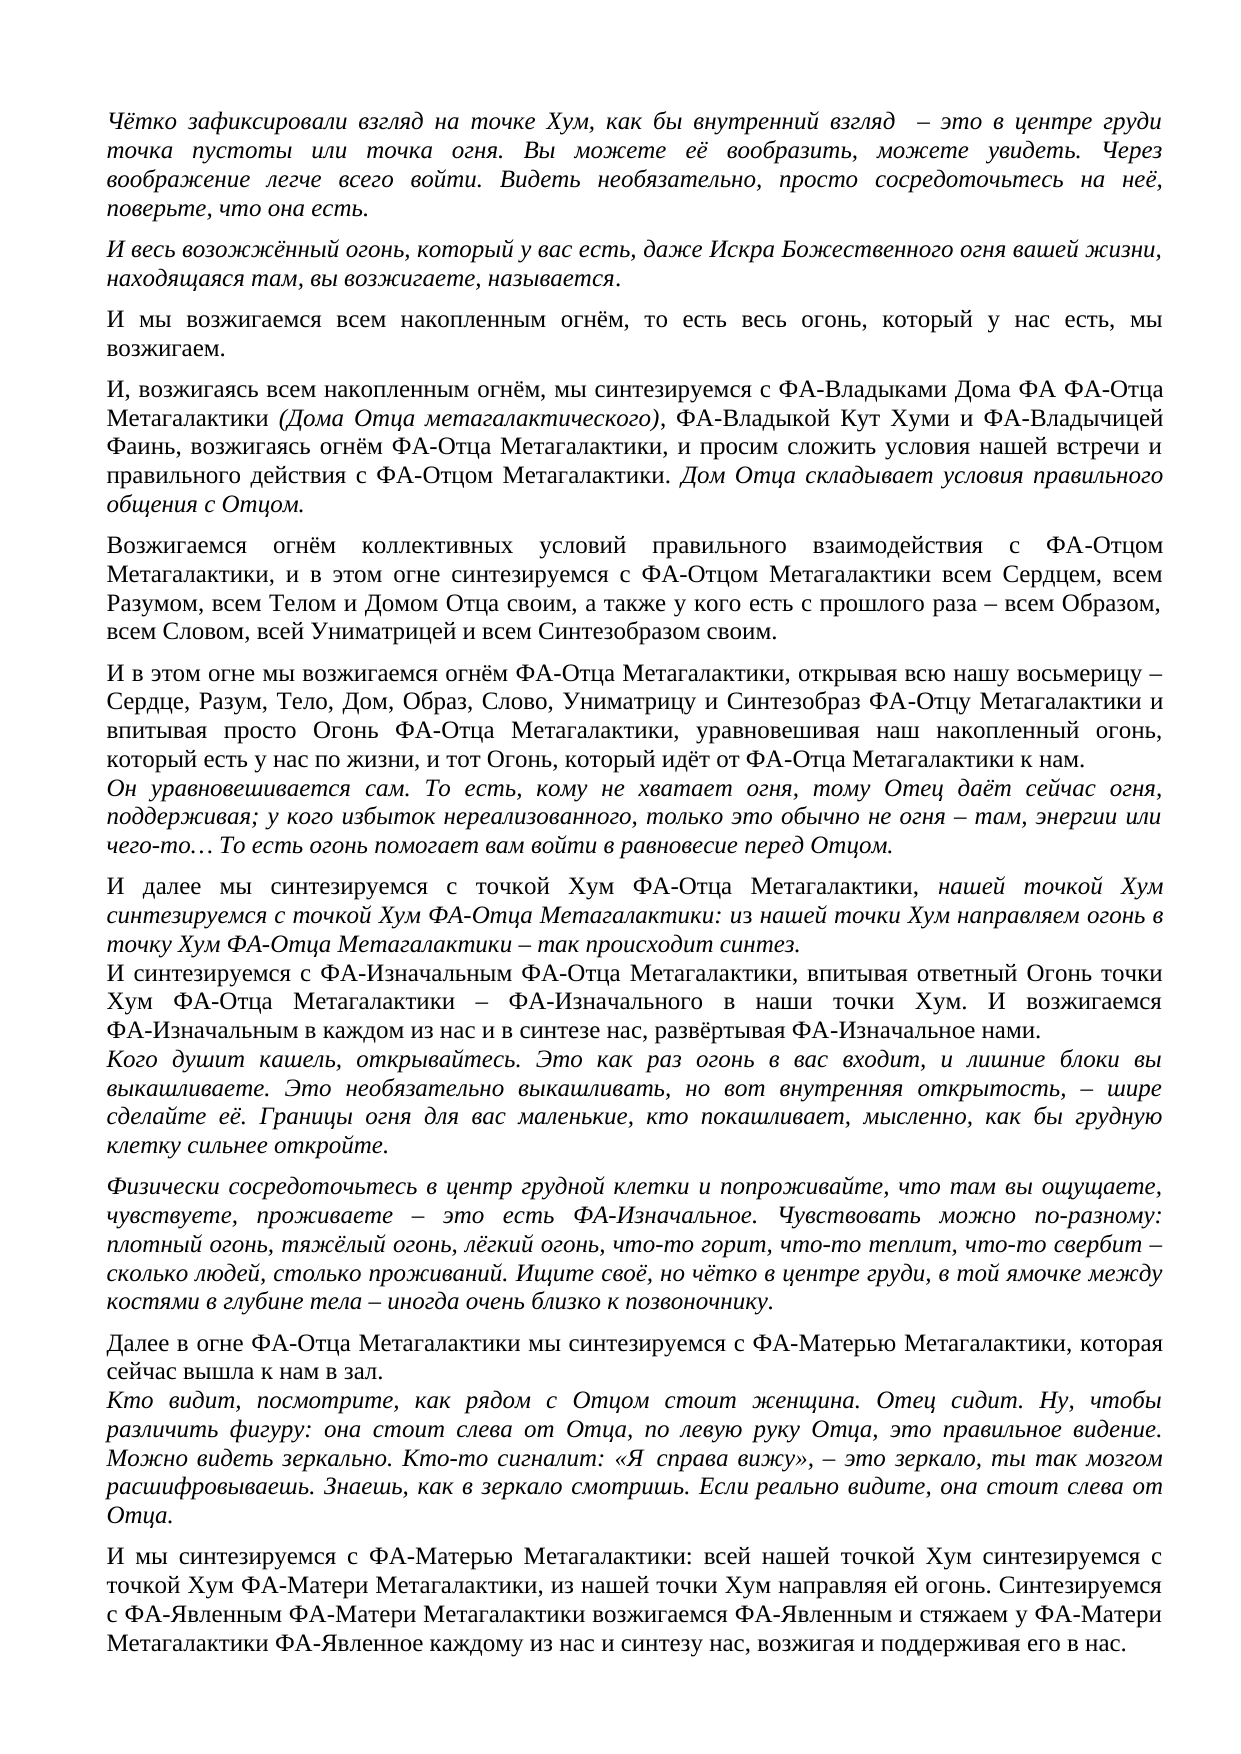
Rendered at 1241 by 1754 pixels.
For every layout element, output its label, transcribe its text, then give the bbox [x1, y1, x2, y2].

text Чётко зафиксировали взгляд на точке Хум, как бы внутренний взгляд – это в центре груди точка пустоты или точка огня. Вы можете её вообразить, можете увидеть. Через воображение легче всего войти. Видеть необязательно, просто сосредоточьтесь на неё, поверьте, что она есть. [106, 106, 1163, 221]
text Кто видит, посмотрите, как рядом с Отцом стоит женщина. Отец сидит. Ну, чтобы различить фигуру: она стоит слева от Отца, по левую руку Отца, это правильное видение. Можно видеть зеркально. Кто-то сигналит: «Я справа вижу», – это зеркало, ты так мозгом расшифровываешь. Знаешь, как в зеркало смотришь. Если реально видите, она стоит слева от Отца. [106, 1385, 1163, 1529]
text И далее мы синтезируемся с точкой Хум ФА-Отца Метагалактики, нашей точкой Хум синтезируемся с точкой Хум ФА-Отца Метагалактики: из нашей точки Хум направляем огонь в точку Хум ФА-Отца Метагалактики – так происходит синтез. [106, 871, 1163, 958]
text Возжигаемся огнём коллективных условий правильного взаимодействия с ФА-Отцом Метагалактики, и в этом огне синтезируемся с ФА-Отцом Метагалактики всем Сердцем, всем Разумом, всем Телом и Домом Отца своим, а также у кого есть с прошлого раза – всем Образом, всем Словом, всей Униматрицей и всем Синтезобразом своим. [106, 530, 1163, 645]
text Кого душит кашель, открывайтесь. Это как раз огонь в вас входит, и лишние блоки вы выкашливаете. Это необязательно выкашливать, но вот внутренняя открытость, – шире сделайте её. Границы огня для вас маленькие, кто покашливает, мысленно, как бы грудную клетку сильнее откройте. [106, 1044, 1163, 1159]
text И синтезируемся с ФА-Изначальным ФА-Отца Метагалактики, впитывая ответный Огонь точки Хум ФА-Отца Метагалактики – ФА-Изначального в наши точки Хум. И возжигаемся ФА-Изначальным в каждом из нас и в синтезе нас, развёртывая ФА-Изначальное нами. [106, 958, 1163, 1044]
text И весь возожжённый огонь, который у вас есть, даже Искра Божественного огня вашей жизни, находящаяся там, вы возжигаете, называется. [106, 234, 1163, 291]
text Он уравновешивается сам. То есть, кому не хватает огня, тому Отец даёт сейчас огня, поддерживая; у кого избыток нереализованного, только это обычно не огня – там, энергии или чего-то… То есть огонь помогает вам войти в равновесие перед Отцом. [106, 773, 1163, 859]
text И мы синтезируемся с ФА-Матерью Метагалактики: всей нашей точкой Хум синтезируемся с точкой Хум ФА-Матери Метагалактики, из нашей точки Хум направляя ей огонь. Синтезируемся с ФА-Явленным ФА-Матери Метагалактики возжигаемся ФА-Явленным и стяжаем у ФА-Матери Метагалактики ФА-Явленное каждому из нас и синтезу нас, возжигая и поддерживая его в нас. [106, 1541, 1163, 1656]
text И мы возжигаемся всем накопленным огнём, то есть весь огонь, который у нас есть, мы возжигаем. [106, 304, 1163, 361]
text И, возжигаясь всем накопленным огнём, мы синтезируемся с ФА-Владыками Дома ФА ФА-Отца Метагалактики (Дома Отца метагалактического), ФА-Владыкой Кут Хуми и ФА-Владычицей Фаинь, возжигаясь огнём ФА-Отца Метагалактики, и просим сложить условия нашей встречи и правильного действия с ФА-Отцом Метагалактики. Дом Отца складывает условия правильного общения с Отцом. [106, 374, 1163, 518]
text Физически сосредоточьтесь в центр грудной клетки и попроживайте, что там вы ощущаете, чувствуете, проживаете – это есть ФА-Изначальное. Чувствовать можно по-разному: плотный огонь, тяжёлый огонь, лёгкий огонь, что-то горит, что-то теплит, что-то свербит – сколько людей, столько проживаний. Ищите своё, но чётко в центре груди, в той ямочке между костями в глубине тела – иногда очень близко к позвоночнику. [106, 1171, 1163, 1315]
text Далее в огне ФА-Отца Метагалактики мы синтезируемся с ФА-Матерью Метагалактики, которая сейчас вышла к нам в зал. [106, 1328, 1163, 1385]
text И в этом огне мы возжигаемся огнём ФА-Отца Метагалактики, открывая всю нашу восьмерицу – Сердце, Разум, Тело, Дом, Образ, Слово, Униматрицу и Синтезобраз ФА-Отцу Метагалактики и впитывая просто Огонь ФА-Отца Метагалактики, уравновешивая наш накопленный огонь, который есть у нас по жизни, и тот Огонь, который идёт от ФА-Отца Метагалактики к нам. [106, 658, 1163, 773]
